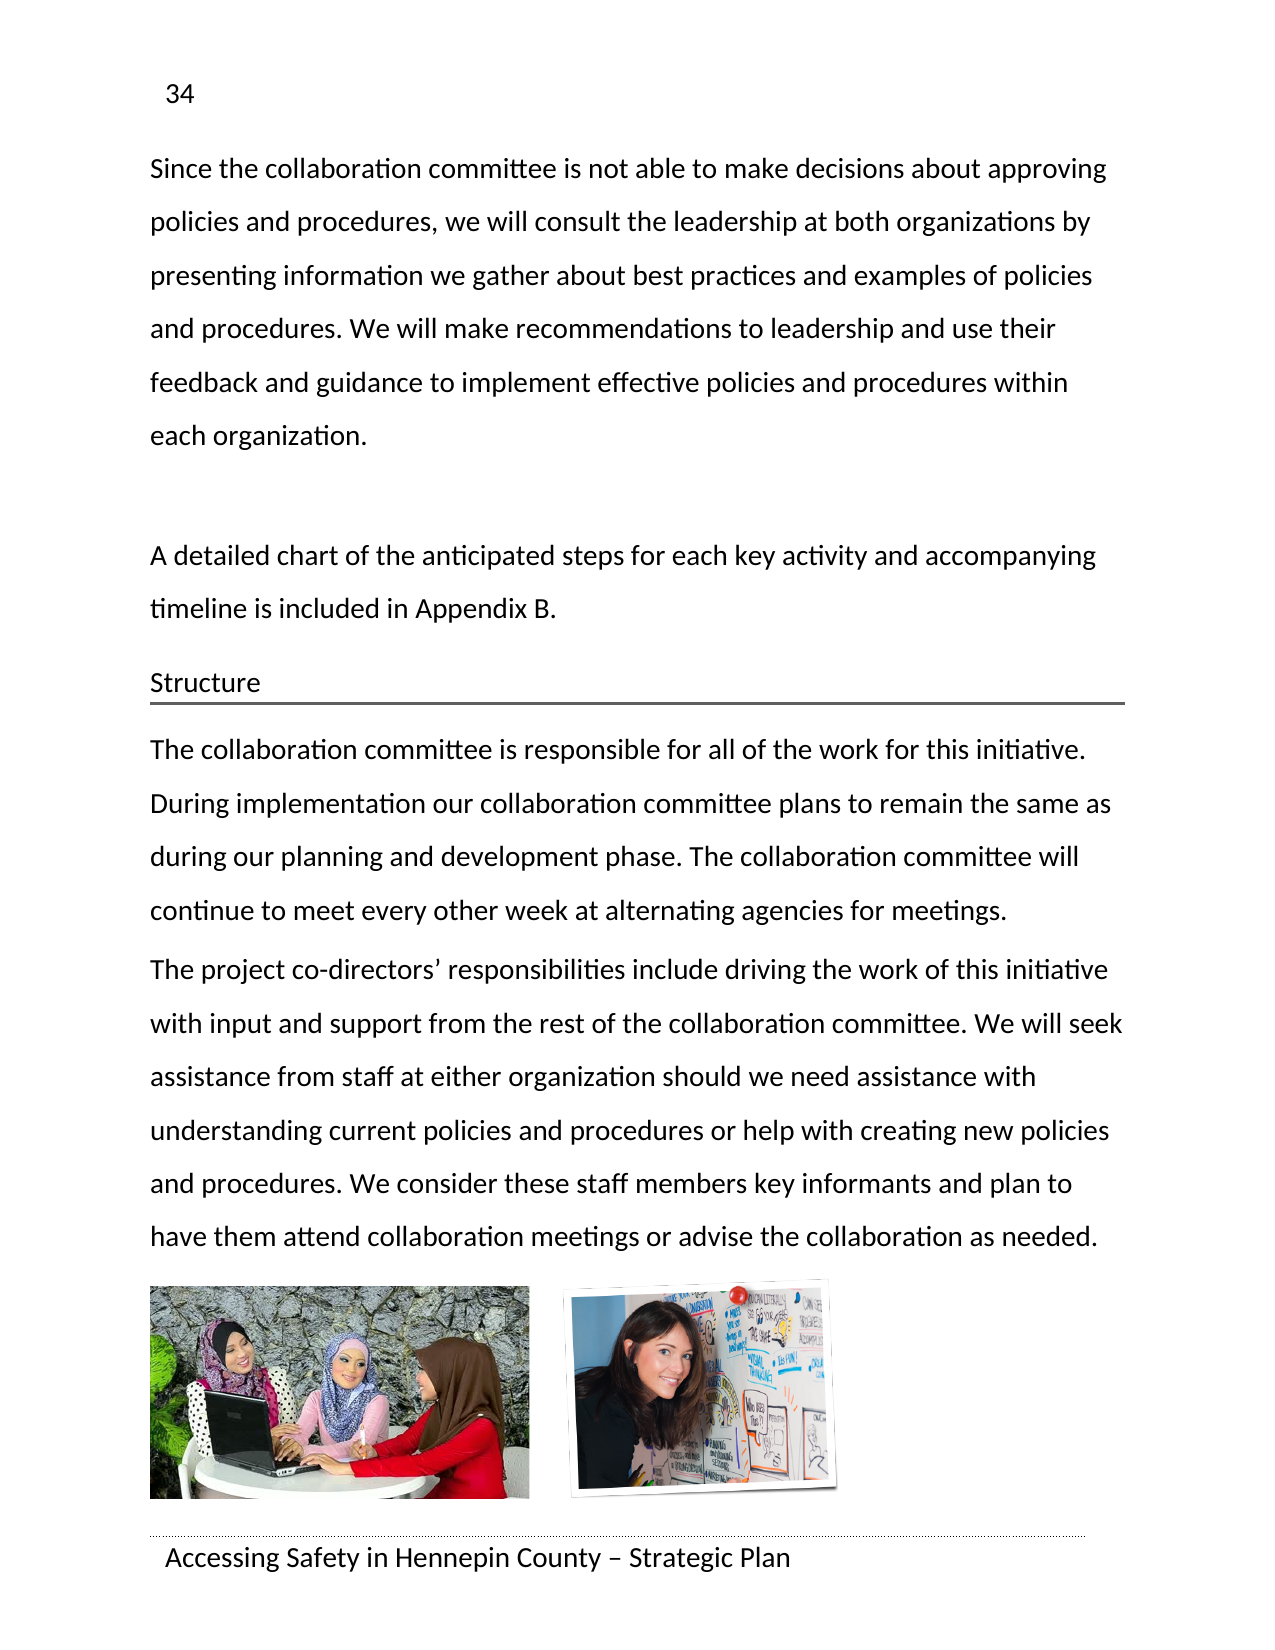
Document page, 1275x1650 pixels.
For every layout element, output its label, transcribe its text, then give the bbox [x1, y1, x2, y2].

text The collaboration committee is responsible for all of the work for this initiative. During implementation our collaboration committee plans to remain the same as during our planning and development phase. The collaboration committee will continue to meet every other week at alternating agencies for meetings. [150, 731, 1125, 927]
subtitle Structure [150, 664, 1125, 702]
text A detailed chart of the anticipated steps for each key activity and accompanying timeline is included in Appendix B. [150, 537, 1125, 626]
picture [562, 1278, 839, 1499]
picture [150, 1286, 530, 1499]
text Since the collaboration committee is not able to make decisions about approving policies and procedures, we will consult the leadership at both organizations by presenting information we gather about best practices and examples of policies and procedures. We will make recommendations to leadership and use their feedback and guidance to implement effective policies and procedures within each organization. [150, 150, 1125, 453]
text The project co-directors’ responsibilities include driving the work of this initiative with input and support from the rest of the collaboration committee. We will seek assistance from staff at either organization should we need assistance with understanding current policies and procedures or help with creating new policies and procedures. We consider these staff members key informants and plan to have them attend collaboration meetings or advise the collaboration as needed. [150, 951, 1125, 1254]
